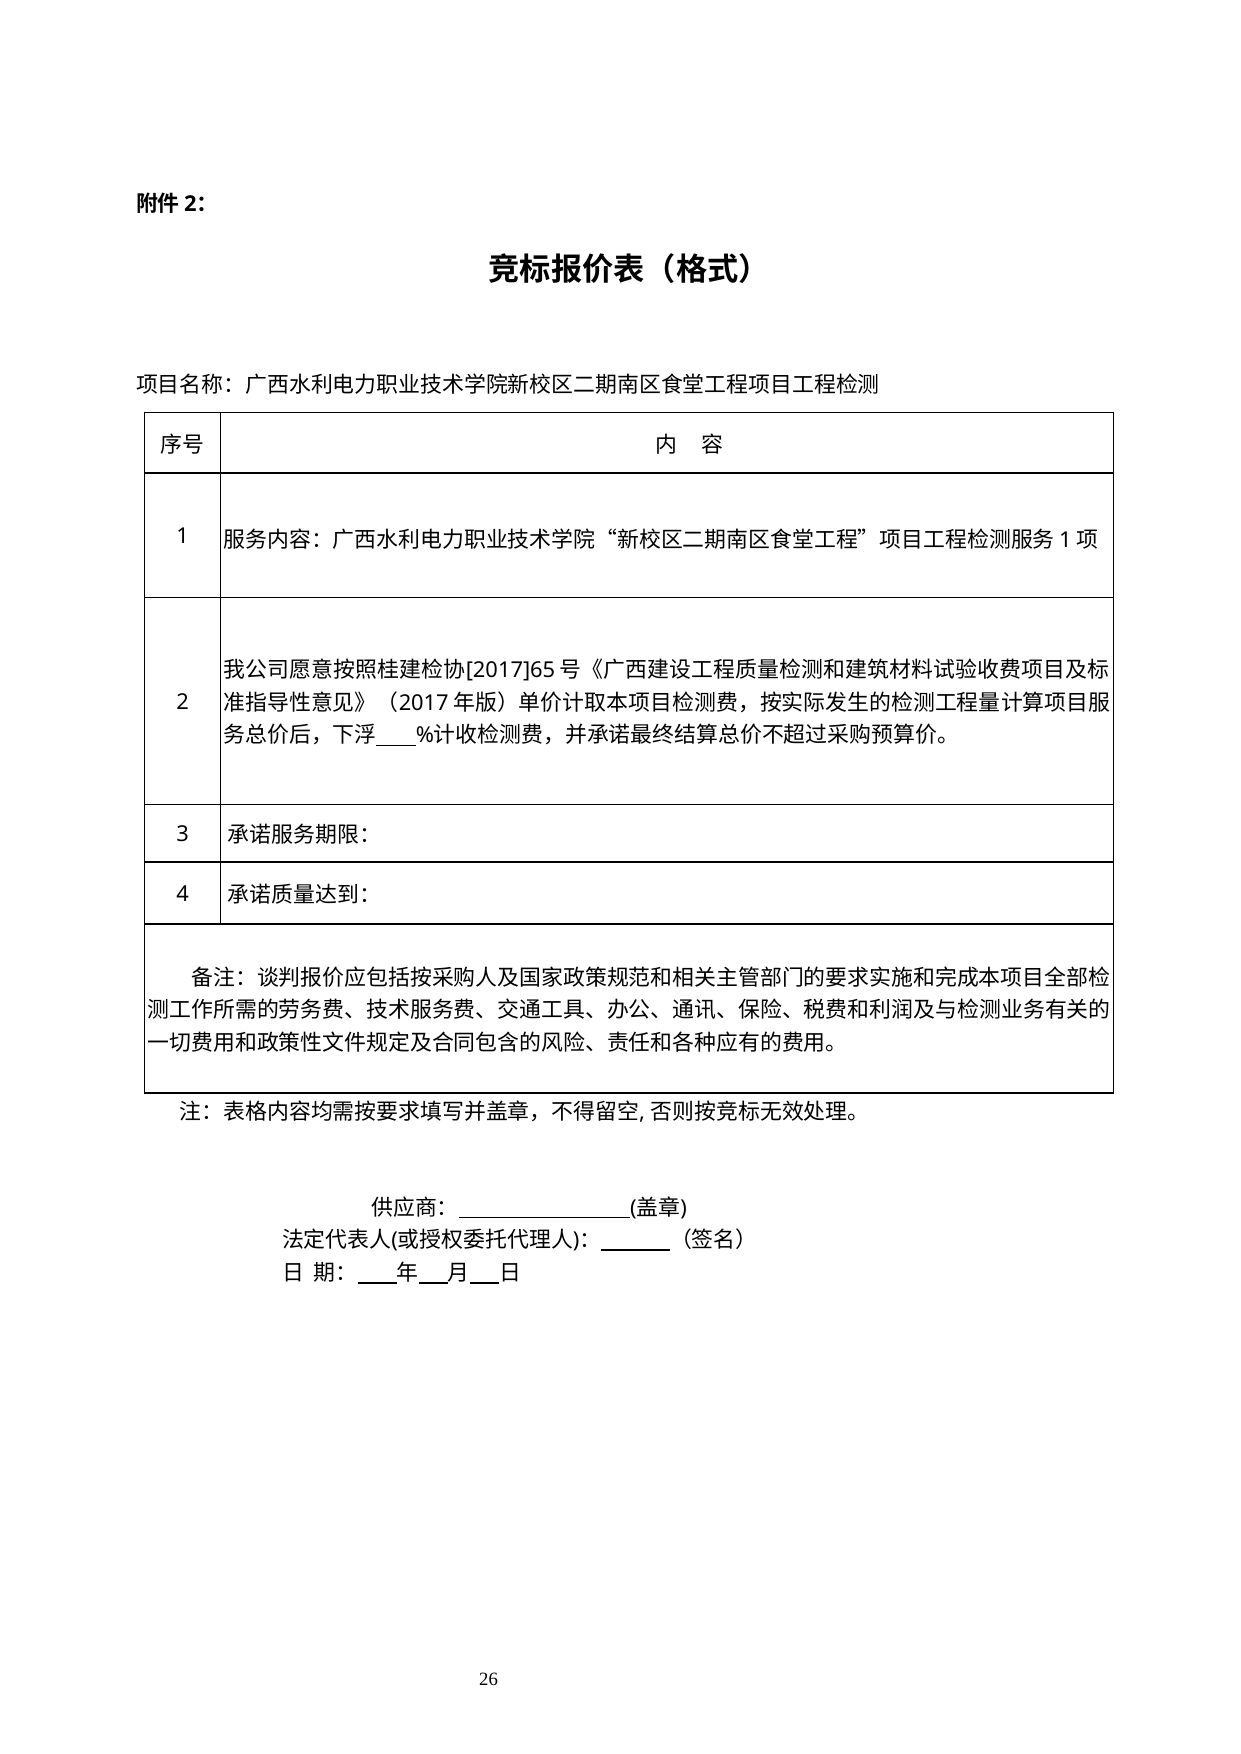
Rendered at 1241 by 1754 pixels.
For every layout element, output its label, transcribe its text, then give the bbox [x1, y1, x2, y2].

table_cell 承诺质量达到： [221, 863, 1113, 923]
text 注：表格内容均需按要求填写并盖章，不得留空, 否则按竞标无效处理。 [136, 1093, 1122, 1126]
table_cell 4 [145, 863, 220, 923]
table_cell 1 [145, 474, 220, 597]
table_cell 2 [145, 598, 220, 804]
text 竞标报价表（格式） [136, 234, 1122, 299]
table_cell 服务内容：广西水利电力职业技术学院“新校区二期南区食堂工程”项目工程检测服务1项 [221, 474, 1113, 597]
table_cell 承诺服务期限： [221, 805, 1113, 861]
table_header 序号 [145, 413, 220, 472]
table_cell 3 [145, 805, 220, 861]
table_header 内 容 [221, 413, 1113, 472]
text 供应商： (盖章) [136, 1189, 1122, 1222]
text 日 期： 年 月 日 [136, 1254, 1122, 1287]
table_cell 我公司愿意按照桂建检协[2017]65号《广西建设工程质量检测和建筑材料试验收费项目及标准指导性意见》（2017年版）单价计取本项目检测费，按实际发生的检测工程量计算项目服务总价后，下浮 %计收检测费，并承诺最终结算总价不超过采购预算价。 [221, 598, 1113, 804]
table_cell 备注：谈判报价应包括按采购人及国家政策规范和相关主管部门的要求实施和完成本项目全部检测工作所需的劳务费、技术服务费、交通工具、办公、通讯、保险、税费和利润及与检测业务有关的一切费用和政策性文件规定及合同包含的风险、责任和各种应有的费用。 [145, 925, 1113, 1092]
text 项目名称：广西水利电力职业技术学院新校区二期南区食堂工程项目工程检测 [136, 367, 1122, 399]
text 法定代表人(或授权委托代理人)： （签名） [136, 1222, 1122, 1254]
text 附件2： [136, 186, 1122, 218]
